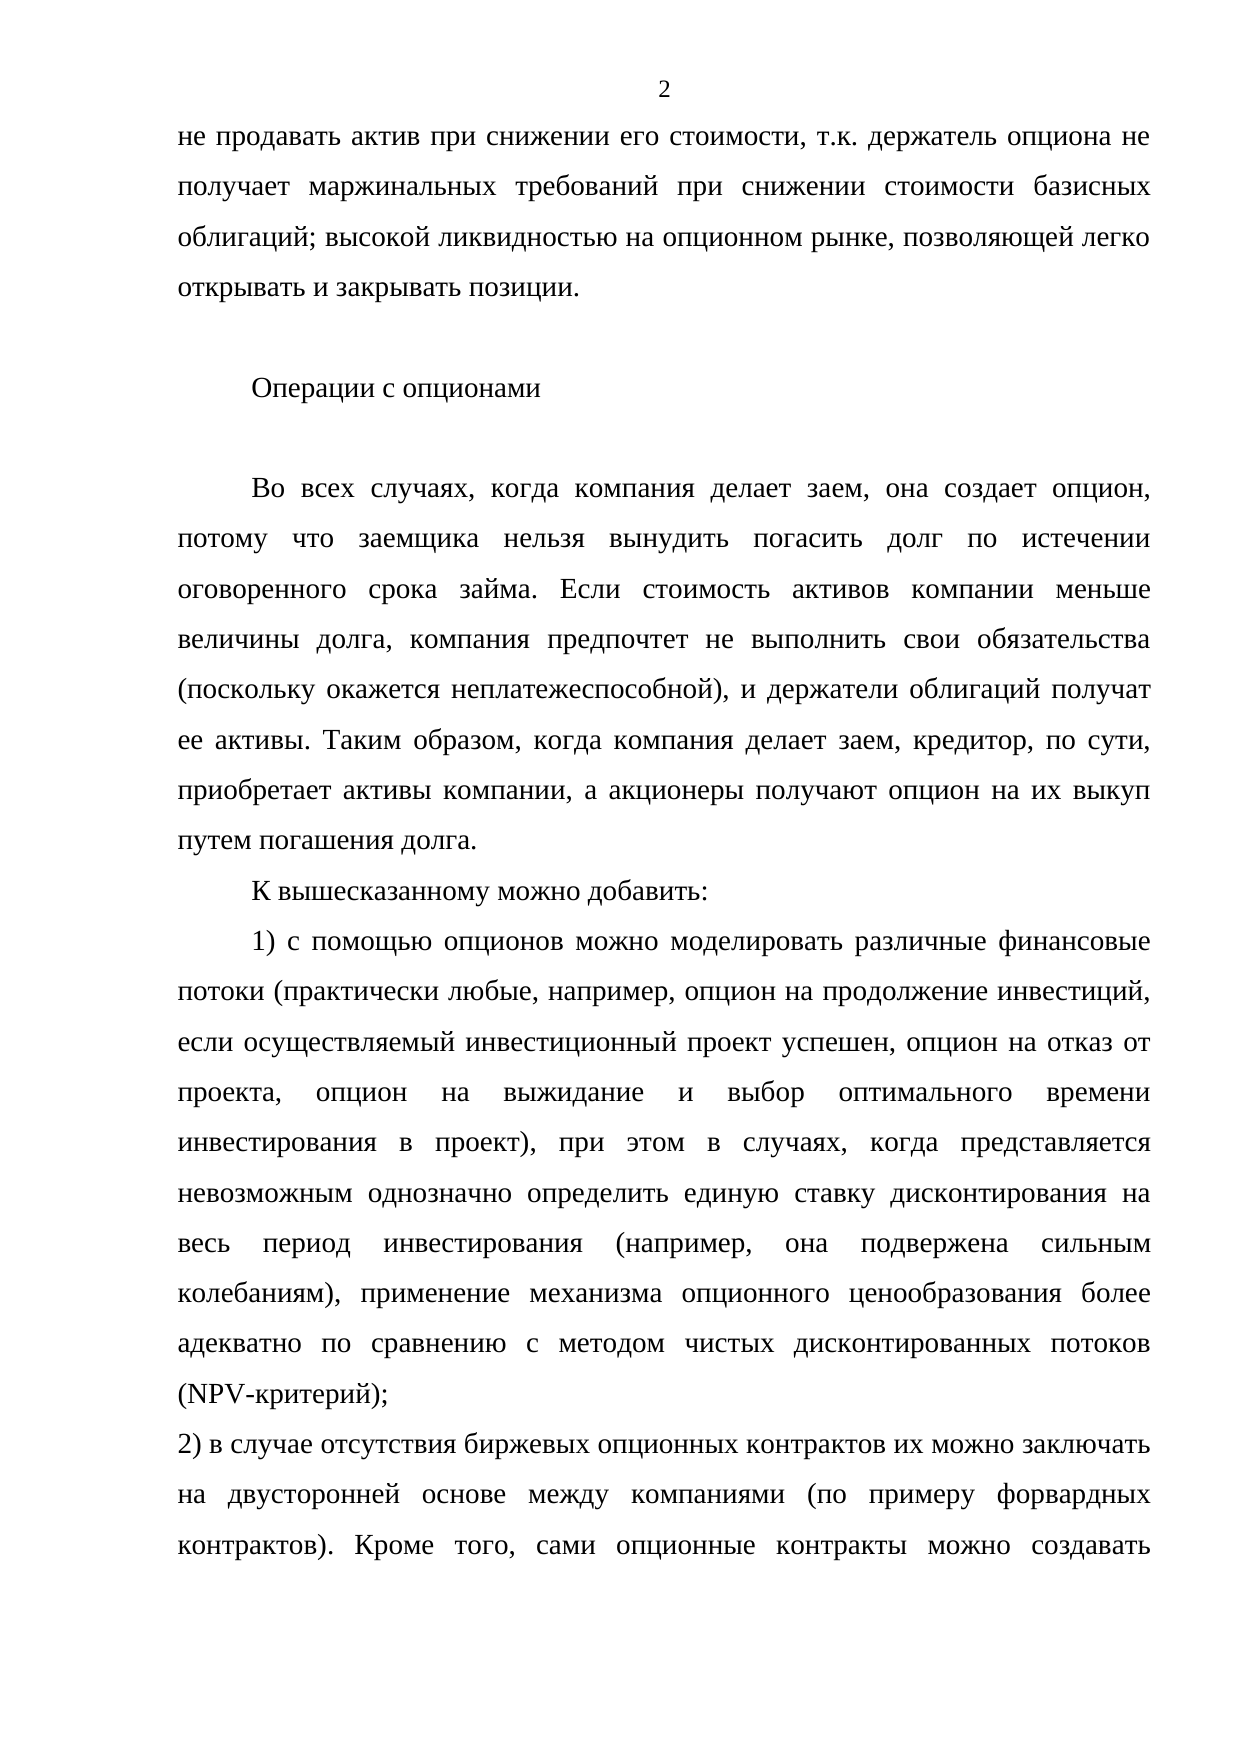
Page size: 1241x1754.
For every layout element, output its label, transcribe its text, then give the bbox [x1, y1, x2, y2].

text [177, 923, 1152, 1560]
text Во всех случаях, когда компания делает заем, она создает опцион, потому что заемщика нельзя вынудить погасить долг по истечении оговоренного срока займа. Если стоимость активов компании меньше величины долга, компания предпочтет не выполнить свои обязательства (поскольку окажется неплатежеспособной), и держатели облигаций получат ее активы. Таким образом, когда компания делает заем, кредитор, по сути, приобретает активы компании, а акционеры получают опцион на их выкуп путем погашения долга. [177, 470, 1152, 856]
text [177, 118, 1152, 303]
text Операции с опционами [177, 370, 1152, 403]
text К вышесказанному можно добавить: [177, 873, 1152, 906]
